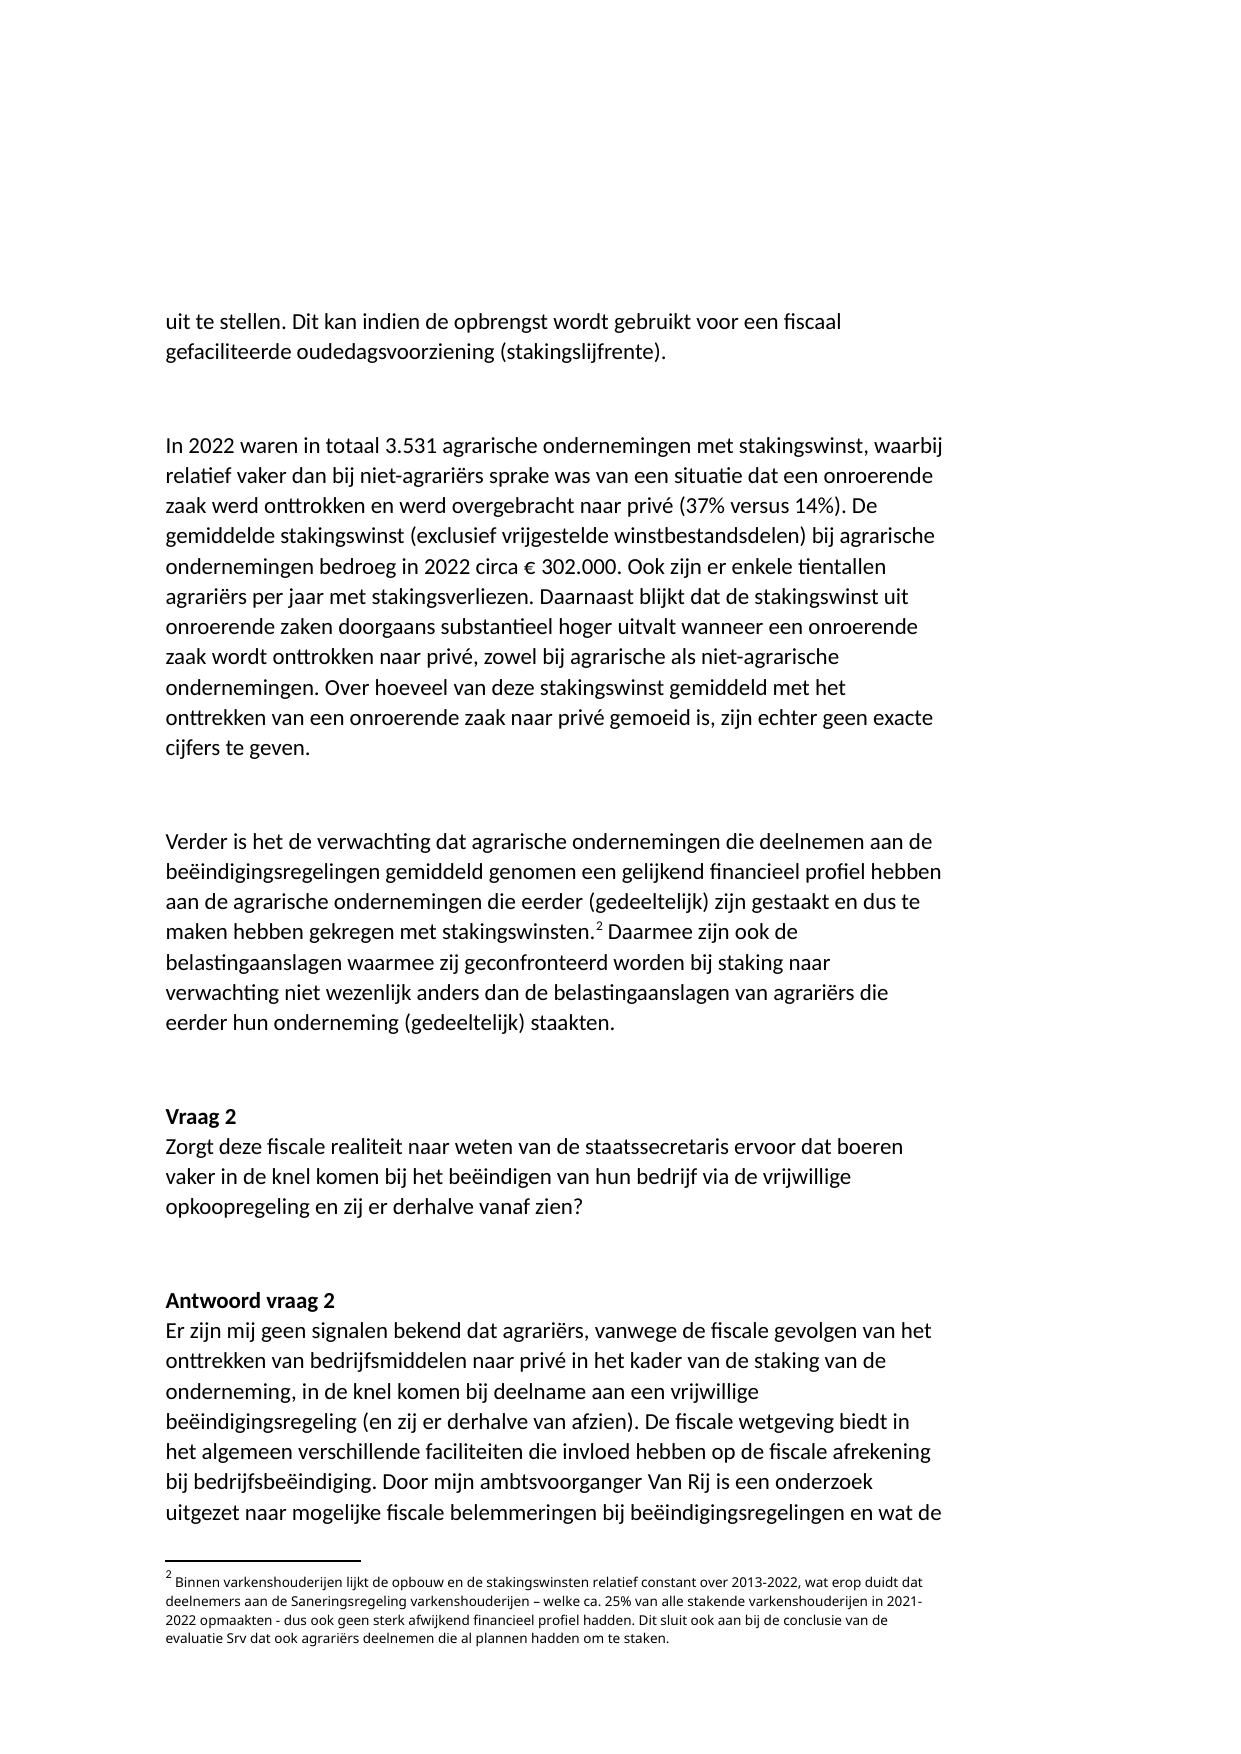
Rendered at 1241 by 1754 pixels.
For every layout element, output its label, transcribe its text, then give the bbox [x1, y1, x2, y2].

text In 2022 waren in totaal 3.531 agrarische ondernemingen met stakingswinst, waarbij relatief vaker dan bij niet-agrariërs sprake was van een situatie dat een onroerende zaak werd onttrokken en werd overgebracht naar privé (37% versus 14%). De gemiddelde stakingswinst (exclusief vrijgestelde winstbestandsdelen) bij agrarische ondernemingen bedroeg in 2022 circa € 302.000. Ook zijn er enkele tientallen agrariërs per jaar met stakingsverliezen. Daarnaast blijkt dat de stakingswinst uit onroerende zaken doorgaans substantieel hoger uitvalt wanneer een onroerende zaak wordt onttrokken naar privé, zowel bij agrarische als niet-agrarische ondernemingen. Over hoeveel van deze stakingswinst gemiddeld met het onttrekken van een onroerende zaak naar privé gemoeid is, zijn echter geen exacte cijfers te geven. [165, 431, 945, 761]
text Verder is het de verwachting dat agrarische ondernemingen die deelnemen aan de beëindigingsregelingen gemiddeld genomen een gelijkend financieel profiel hebben aan de agrarische ondernemingen die eerder (gedeeltelijk) zijn gestaakt en dus te maken hebben gekregen met stakingswinsten. Daarmee zijn ook de belastingaanslagen waarmee zij geconfronteerd worden bij staking naar verwachting niet wezenlijk anders dan de belastingaanslagen van agrariërs die eerder hun onderneming (gedeeltelijk) staakten. [165, 827, 945, 1036]
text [165, 307, 945, 365]
text Vraag 2 Zorgt deze fiscale realiteit naar weten van de staatssecretaris ervoor dat boeren vaker in de knel komen bij het beëindigen van hun bedrijf via de vrijwillige opkoopregeling en zij er derhalve vanaf zien? [165, 1102, 945, 1221]
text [165, 1286, 945, 1526]
